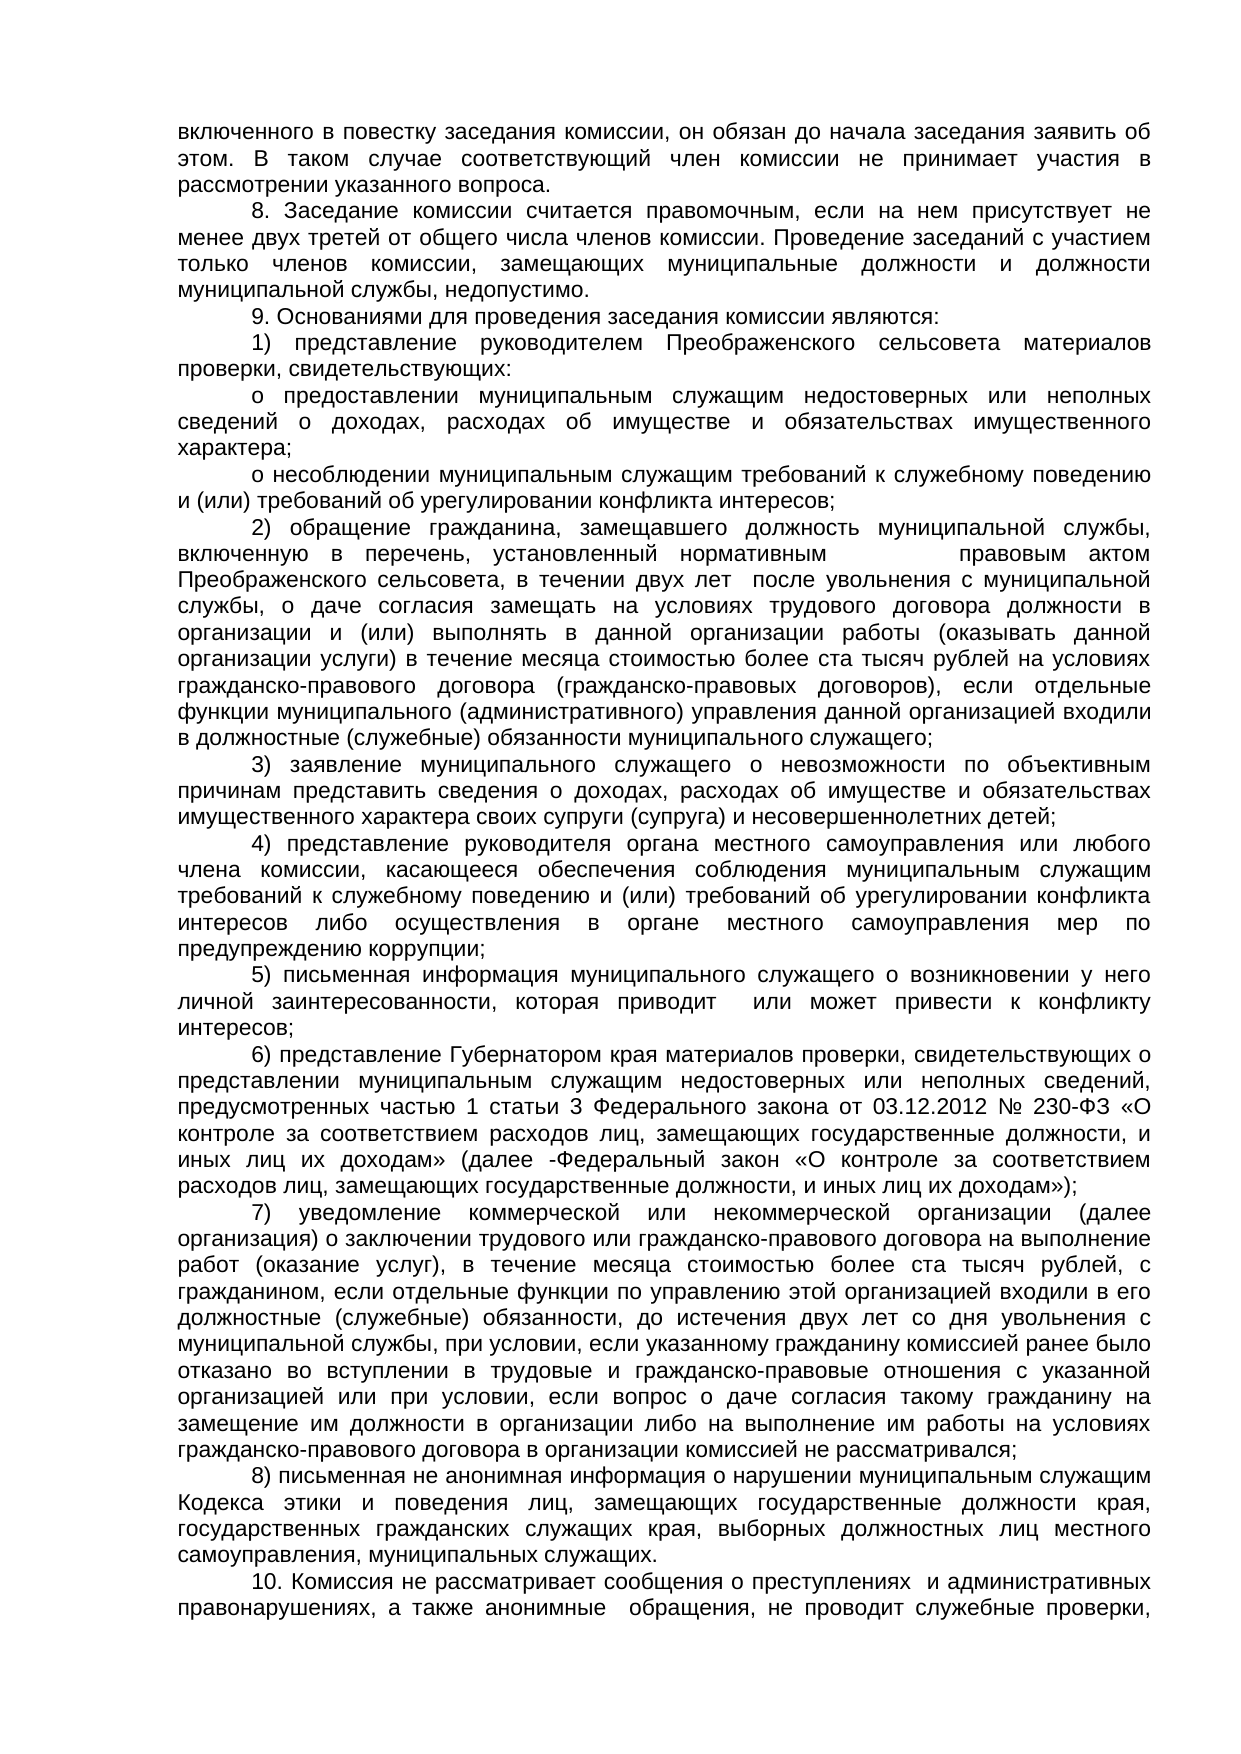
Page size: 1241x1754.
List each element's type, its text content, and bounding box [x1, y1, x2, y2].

text о несоблюдении муниципальным служащим требований к служебному поведению и (или) требований об урегулировании конфликта интересов; [177, 461, 1152, 513]
text 1) представление руководителем Преображенского сельсовета материалов проверки, свидетельствующих: [177, 329, 1152, 382]
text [177, 1568, 1152, 1620]
text 3) заявление муниципального служащего о невозможности по объективным причинам представить сведения о доходах, расходах об имуществе и обязательствах имущественного характера своих супруги (супруга) и несовершеннолетних детей; [177, 751, 1152, 830]
text 5) письменная информация муниципального служащего о возникновении у него личной заинтересованности, которая приводит или может привести к конфликту интересов; [177, 961, 1152, 1041]
text 6) представление Губернатором края материалов проверки, свидетельствующих о представлении муниципальным служащим недостоверных или неполных сведений, предусмотренных частью 1 статьи 3 Федерального закона от 03.12.2012 № 230-ФЗ «О контроле за соответствием расходов лиц, замещающих государственные должности, и иных лиц их доходам» (далее -Федеральный закон «О контроле за соответствием расходов лиц, замещающих государственные должности, и иных лиц их доходам»); [177, 1041, 1152, 1199]
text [177, 118, 1152, 197]
text 7) уведомление коммерческой или некоммерческой организации (далее организация) о заключении трудового или гражданско-правового договора на выполнение работ (оказание услуг), в течение месяца стоимостью более ста тысяч рублей, с гражданином, если отдельные функции по управлению этой организацией входили в его должностные (служебные) обязанности, до истечения двух лет со дня увольнения с муниципальной службы, при условии, если указанному гражданину комиссией ранее было отказано во вступлении в трудовые и гражданско-правовые отношения с указанной организацией или при условии, если вопрос о даче согласия такому гражданину на замещение им должности в организации либо на выполнение им работы на условиях гражданско-правового договора в организации комиссией не рассматривался; [177, 1199, 1152, 1462]
text 2) обращение гражданина, замещавшего должность муниципальной службы, включенную в перечень, установленный нормативным правовым актом Преображенского сельсовета, в течении двух лет после увольнения с муниципальной службы, о даче согласия замещать на условиях трудового договора должности в организации и (или) выполнять в данной организации работы (оказывать данной организации услуги) в течение месяца стоимостью более ста тысяч рублей на условиях гражданско-правового договора (гражданско-правовых договоров), если отдельные функции муниципального (административного) управления данной организацией входили в должностные (служебные) обязанности муниципального служащего; [177, 513, 1152, 751]
text 9. Основаниями для проведения заседания комиссии являются: [177, 303, 1152, 329]
text 4) представление руководителя органа местного самоуправления или любого члена комиссии, касающееся обеспечения соблюдения муниципальным служащим требований к служебному поведению и (или) требований об урегулировании конфликта интересов либо осуществления в органе местного самоуправления мер по предупреждению коррупции; [177, 830, 1152, 961]
text 8) письменная не анонимная информация о нарушении муниципальным служащим Кодекса этики и поведения лиц, замещающих государственные должности края, государственных гражданских служащих края, выборных должностных лиц местного самоуправления, муниципальных служащих. [177, 1462, 1152, 1568]
text о предоставлении муниципальным служащим недостоверных или неполных сведений о доходах, расходах об имуществе и обязательствах имущественного характера; [177, 382, 1152, 461]
text 8. Заседание комиссии считается правомочным, если на нем присутствует не менее двух третей от общего числа членов комиссии. Проведение заседаний с участием только членов комиссии, замещающих муниципальные должности и должности муниципальной службы, недопустимо. [177, 197, 1152, 303]
